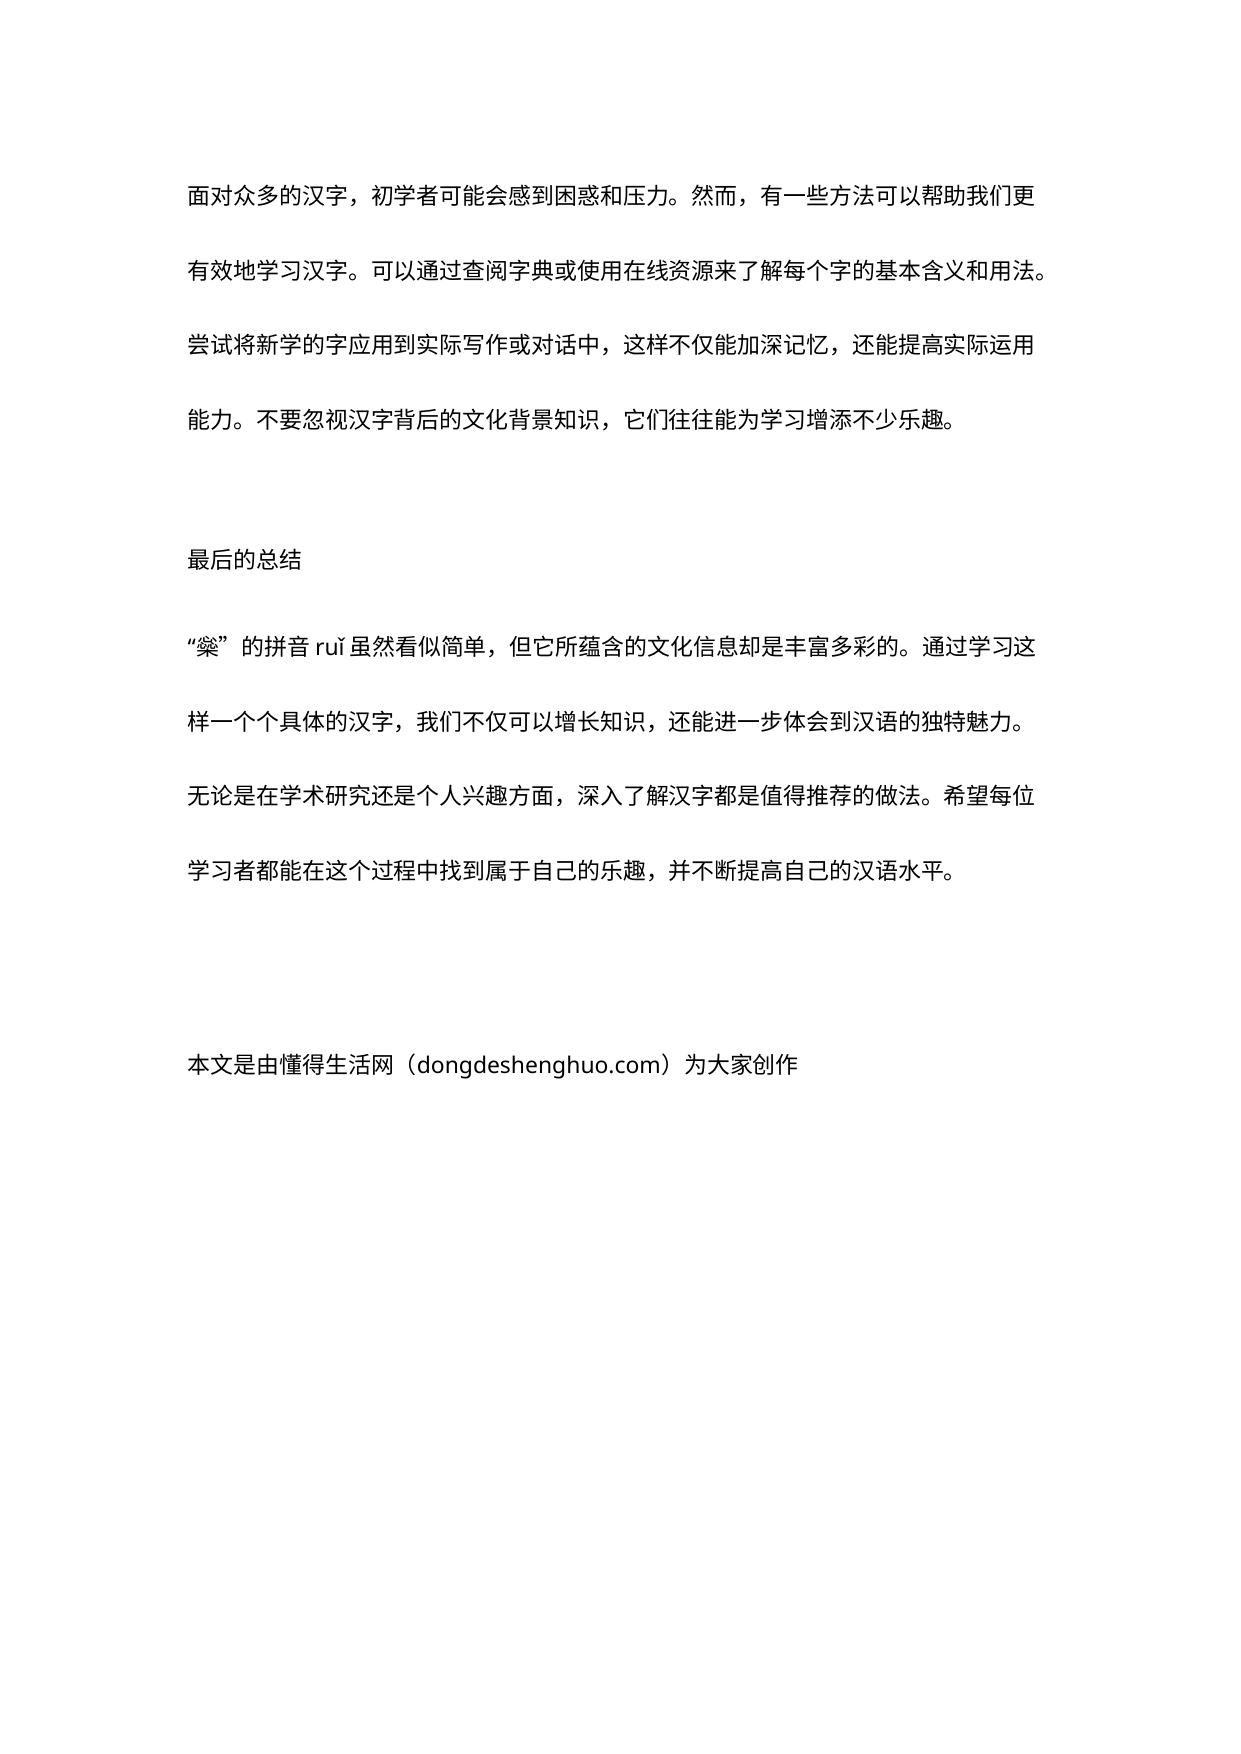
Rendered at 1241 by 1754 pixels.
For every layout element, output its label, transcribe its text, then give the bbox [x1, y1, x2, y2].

text 面对众多的汉字，初学者可能会感到困惑和压力。然而，有一些方法可以帮助我们更有效地学习汉字。可以通过查阅字典或使用在线资源来了解每个字的基本含义和用法。尝试将新学的字应用到实际写作或对话中，这样不仅能加深记忆，还能提高实际运用能力。不要忽视汉字背后的文化背景知识，它们往往能为学习增添不少乐趣。 [187, 162, 1053, 451]
text 本文是由懂得生活网（dongdeshenghuo.com）为大家创作 [187, 1031, 1053, 1096]
text “橤”的拼音ruǐ虽然看似简单，但它所蕴含的文化信息却是丰富多彩的。通过学习这样一个个具体的汉字，我们不仅可以增长知识，还能进一步体会到汉语的独特魅力。无论是在学术研究还是个人兴趣方面，深入了解汉字都是值得推荐的做法。希望每位学习者都能在这个过程中找到属于自己的乐趣，并不断提高自己的汉语水平。 [187, 613, 1053, 902]
text 最后的总结 [187, 526, 1053, 591]
